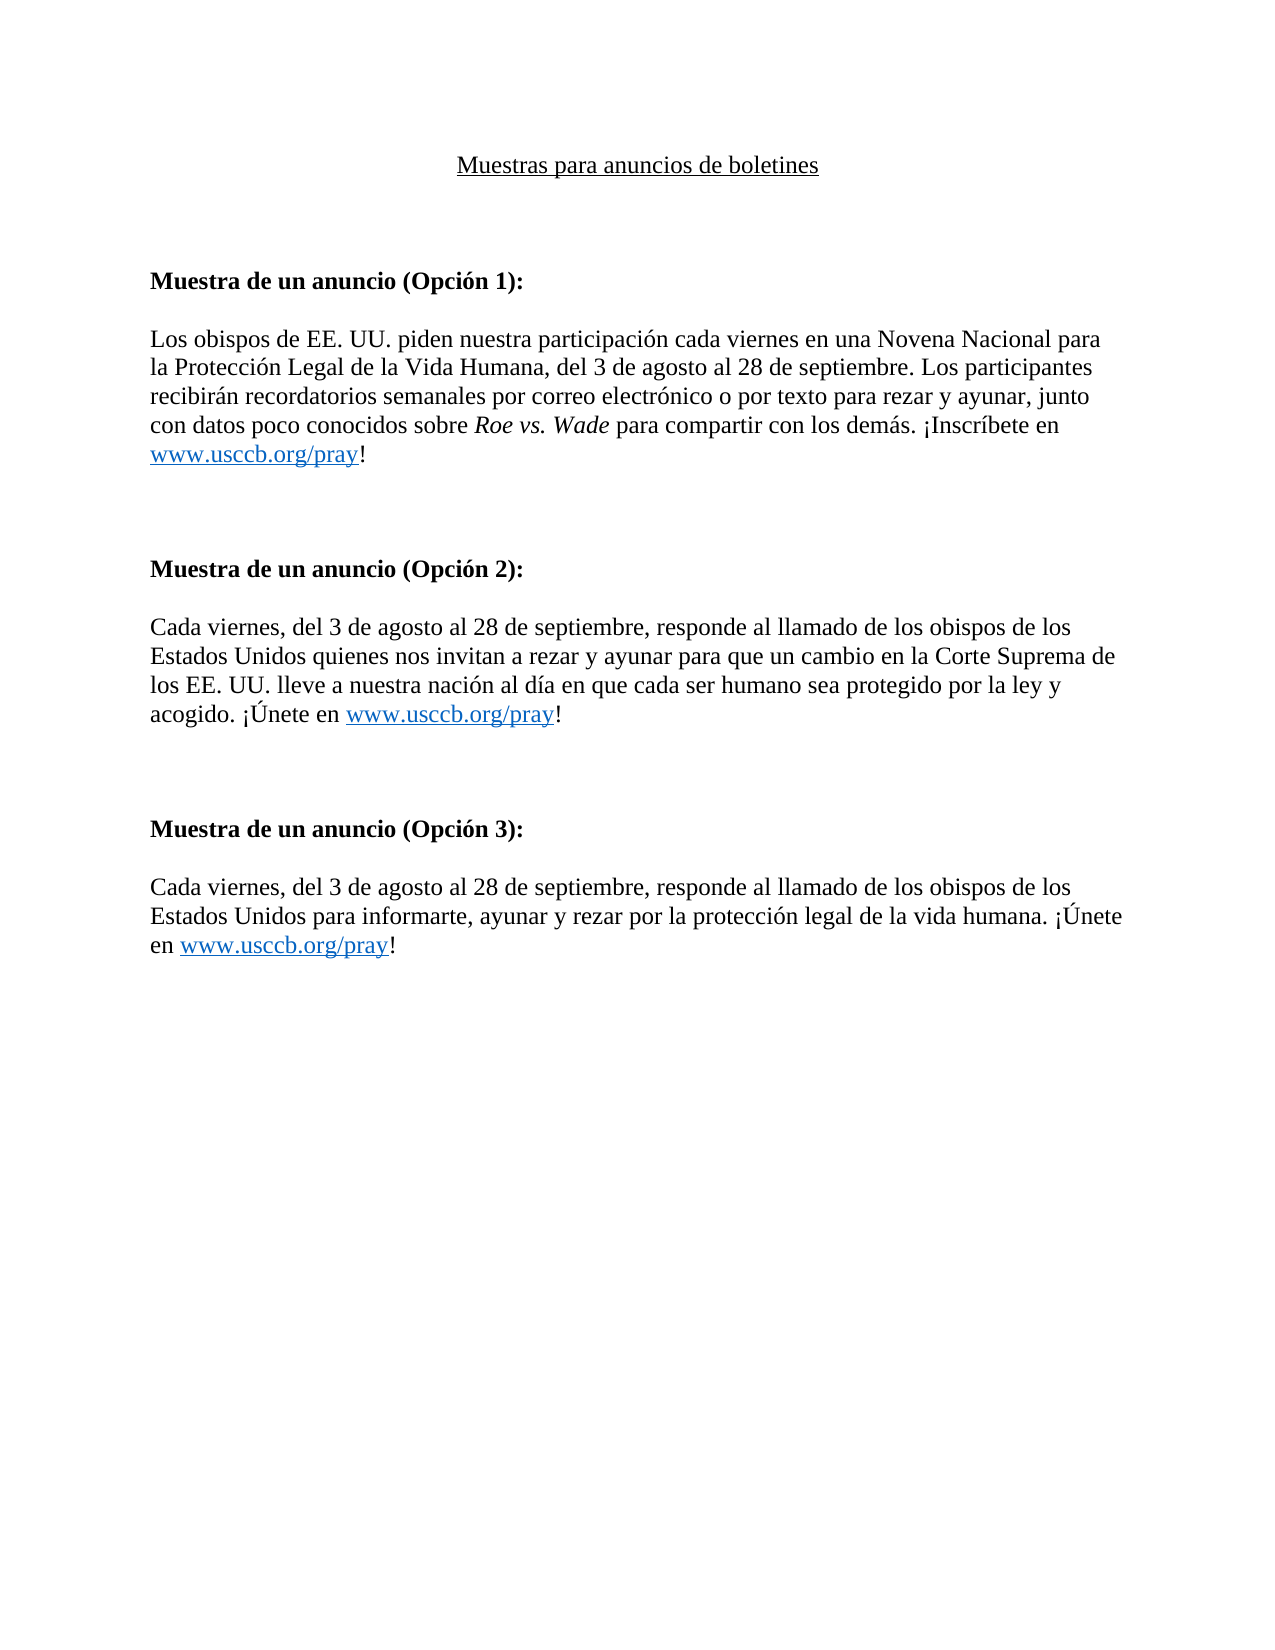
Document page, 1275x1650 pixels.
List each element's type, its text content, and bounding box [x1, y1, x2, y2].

text Muestras para anuncios de boletines [150, 150, 1125, 179]
text Los obispos de EE. UU. piden nuestra participación cada viernes en una Novena Nacional para la Protección Legal de la Vida Humana, del 3 de agosto al 28 de septiembre. Los participantes recibirán recordatorios semanales por correo electrónico o por texto para rezar y ayunar, junto con datos poco conocidos sobre Roe vs. Wade para compartir con los demás. ¡Inscríbete en www.usccb.org/pray! [150, 324, 1125, 467]
text Muestra de un anuncio (Opción 3): [150, 814, 1125, 843]
text Cada viernes, del 3 de agosto al 28 de septiembre, responde al llamado de los obispos de los Estados Unidos para informarte, ayunar y rezar por la protección legal de la vida humana. ¡Únete en www.usccb.org/pray! [150, 872, 1125, 959]
text Cada viernes, del 3 de agosto al 28 de septiembre, responde al llamado de los obispos de los Estados Unidos quienes nos invitan a rezar y ayunar para que un cambio en la Corte Suprema de los EE. UU. lleve a nuestra nación al día en que cada ser humano sea protegido por la ley y acogido. ¡Únete en www.usccb.org/pray! [150, 612, 1125, 727]
text Muestra de un anuncio (Opción 2): [150, 554, 1125, 583]
text Muestra de un anuncio (Opción 1): [150, 266, 1125, 294]
